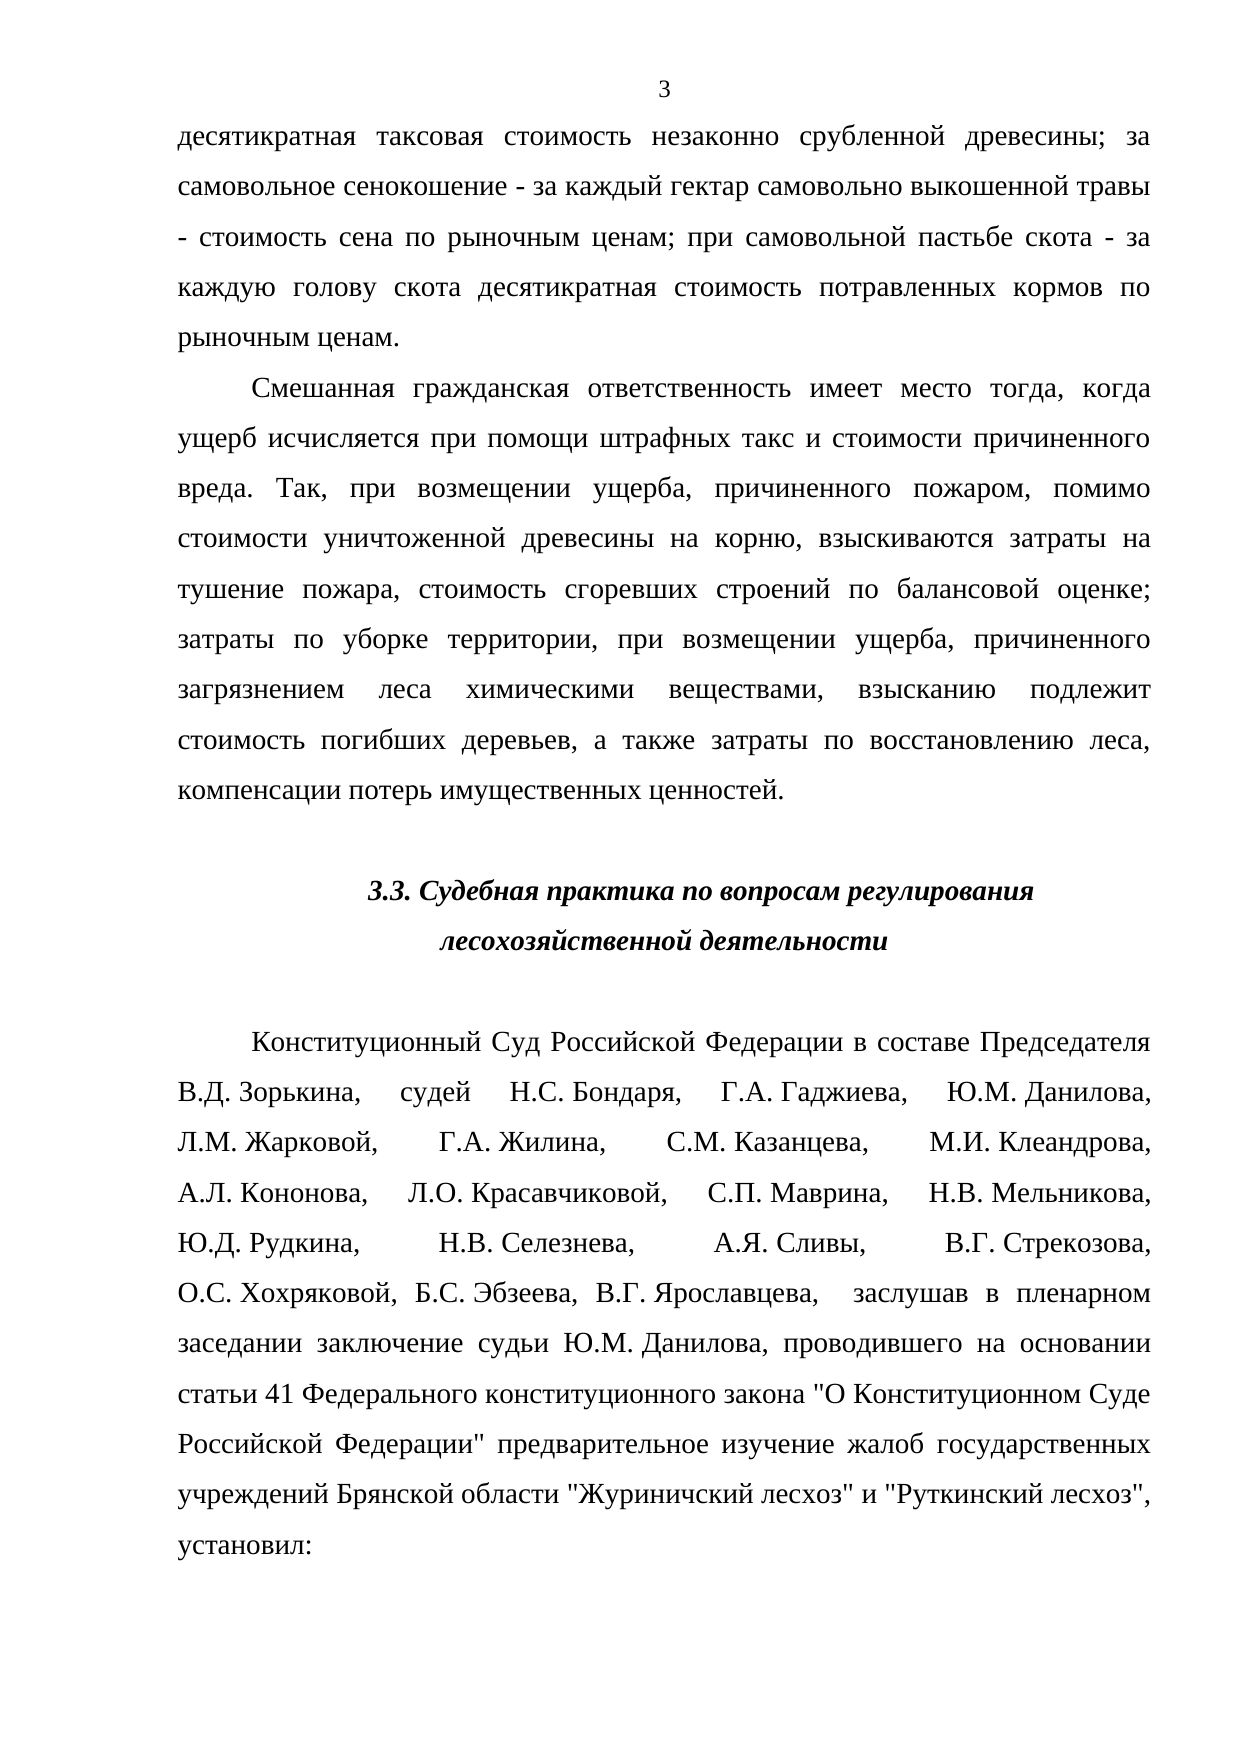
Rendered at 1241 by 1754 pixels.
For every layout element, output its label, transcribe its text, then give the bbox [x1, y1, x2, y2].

text Смешанная гражданская ответственность имеет место тогда, когда ущерб исчисляется при помощи штрафных такс и стоимости причиненного вреда. Так, при возмещении ущерба, причиненного пожаром, помимо стоимости уничтоженной древесины на корню, взыскиваются затраты на тушение пожара, стоимость сгоревших строений по балансовой оценке; затраты по уборке территории, при возмещении ущерба, причиненного загрязнением леса химическими веществами, взысканию подлежит стоимость погибших деревьев, а также затраты по восстановлению леса, компенсации потерь имущественных ценностей. [177, 370, 1152, 806]
text Конституционный Суд Российской Федерации в составе Председателя В.Д. Зорькина, судей Н.С. Бондаря, Г.А. Гаджиева, Ю.М. Данилова, Л.М. Жарковой, Г.А. Жилина, С.М. Казанцева, М.И. Клеандрова, А.Л. Кононова, Л.О. Красавчиковой, С.П. Маврина, Н.В. Мельникова, Ю.Д. Рудкина, Н.В. Селезнева, А.Я. Сливы, В.Г. Стрекозова, О.С. Хохряковой, Б.С. Эбзеева, В.Г. Ярославцева, заслушав в пленарном заседании заключение судьи Ю.М. Данилова, проводившего на основании статьи 41 Федерального конституционного закона "О Конституционном Суде Российской Федерации" предварительное изучение жалоб государственных учреждений Брянской области "Журиничский лесхоз" и "Руткинский лесхоз", установил: [177, 1024, 1152, 1560]
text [177, 118, 1152, 353]
subtitle 3.3. Судебная практика по вопросам регулирования лесохозяйственной деятельности [177, 873, 1152, 957]
